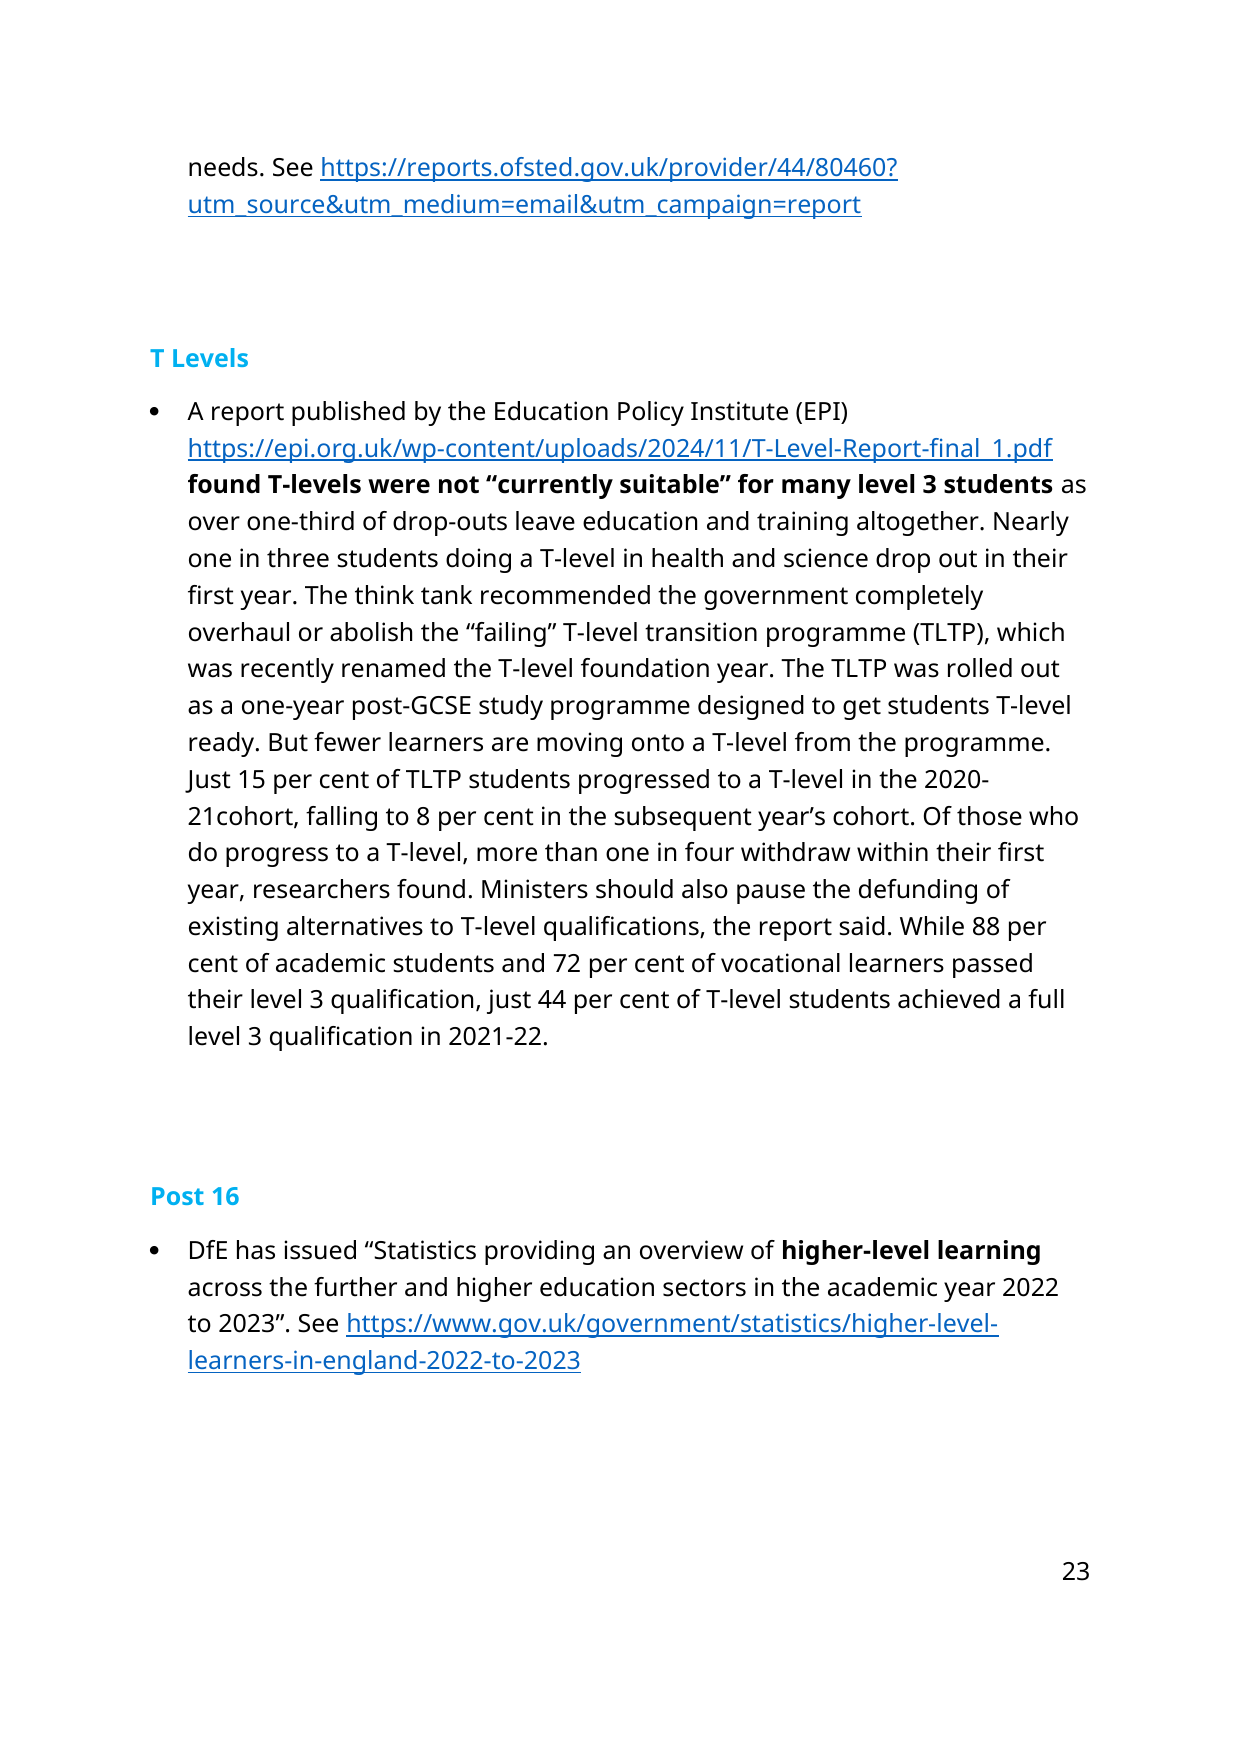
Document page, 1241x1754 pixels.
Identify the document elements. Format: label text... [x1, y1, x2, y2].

text Post 16 [150, 1179, 1090, 1213]
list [150, 150, 1090, 221]
list A report published by the Education Policy Institute (EPI) https://epi.org.uk/wp-content/uploads/2024/11/T-Level-Report-final_1.pdf found T-levels were not “currently suitable” for many level 3 students as over one-third of drop-outs leave education and training altogether. Nearly one in three students doing a T-level in health and science drop out in their first year. The think tank recommended the government completely overhaul or abolish the “failing” T-level transition programme (TLTP), which was recently renamed the T-level foundation year. The TLTP was rolled out as a one-year post-GCSE study programme designed to get students T-level ready. But fewer learners are moving onto a T-level from the programme. Just 15 per cent of TLTP students progressed to a T-level in the 2020-21cohort, falling to 8 per cent in the subsequent year’s cohort. Of those who do progress to a T-level, more than one in four withdraw within their first year, researchers found. Ministers should also pause the defunding of existing alternatives to T-level qualifications, the report said. While 88 per cent of academic students and 72 per cent of vocational learners passed their level 3 qualification, just 44 per cent of T-level students achieved a full level 3 qualification in 2021-22. [150, 394, 1090, 1053]
list DfE has issued “Statistics providing an overview of higher-level learning across the further and higher education sectors in the academic year 2022 to 2023”. See https://www.gov.uk/government/statistics/higher-level-learners-in-england-2022-to-2023 [150, 1232, 1090, 1377]
text T Levels [150, 340, 1090, 374]
